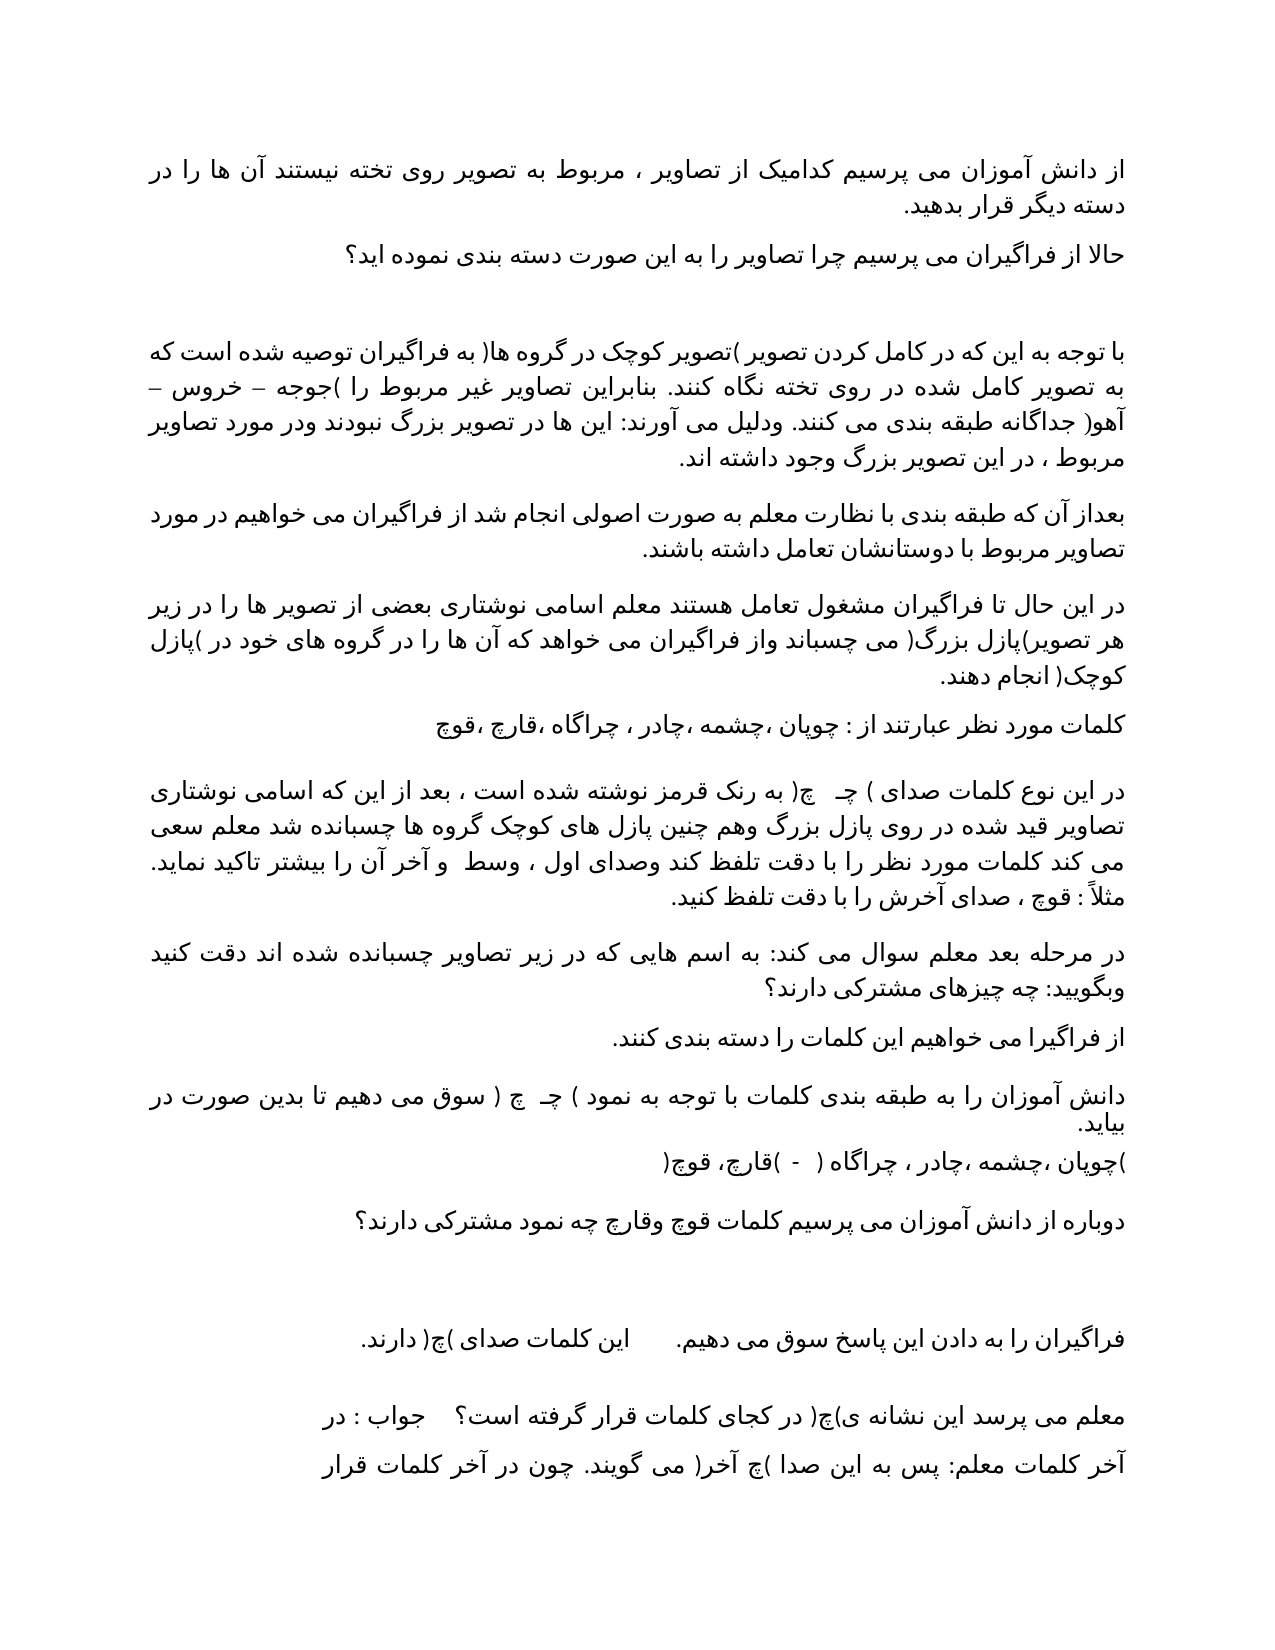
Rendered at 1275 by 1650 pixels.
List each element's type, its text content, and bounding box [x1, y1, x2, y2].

text دوباره از دانش آموزان می پرسیم کلمات قوچ وقارچ چه نمود مشترکی دارند؟ [150, 1208, 1126, 1235]
text در این حال تا فراگیران مشغول تعامل هستند معلم اسامی نوشتاری بعضی از تصویر ها را در زیر هر تصویر)پازل بزرگ( می چسباند واز فراگیران می خواهد که آن ها را در گروه های خود در )پازل کوچک( انجام دهند. [149, 585, 1126, 691]
text حالا از فراگیران می پرسیم چرا تصاویر را به این صورت دسته بندی نموده اید؟ [150, 241, 1126, 269]
text کلمات مورد نظر عبارتند از : چوپان ،چشمه ،چادر ، چراگاه ،قارچ ،قوچ [150, 712, 1126, 739]
text از فراگیرا می خواهیم این کلمات را دسته بندی کنند. [150, 1024, 1126, 1052]
text در مرحله بعد معلم سوال می کند: به اسم هایی که در زیر تصاویر چسبانده شده اند دقت کنید وبگویید: چه چیزهای مشترکی دارند؟ [149, 933, 1126, 1004]
text در این نوع کلمات صدای ) چـ چ( به رنک قرمز نوشته شده است ، بعد از این که اسامی نوشتاری تصاویر قید شده در روی پازل بزرگ وهم چنین پازل های کوچک گروه ها چسبانده شد معلم سعی می کند کلمات مورد نظر را با دقت تلفظ کند وصدای اول ، وسط و آخر آن را بیشتر تاکید نماید. مثلاً : قوچ ، صدای آخرش را با دقت تلفظ کنید. [149, 771, 1126, 912]
text )چوپان ،چشمه ،چادر ، چراگاه ( - )قارچ، قوچ( [150, 1148, 1126, 1176]
text فراگیران را به دادن این پاسخ سوق می دهیم. این کلمات صدای )چ( دارند. [150, 1325, 1126, 1353]
text با توجه به این که در کامل کردن تصویر )تصویر کوچک در گروه ها( به فراگیران توصیه شده است که به تصویر کامل شده در روی تخته نگاه کنند. بنابراین تصاویر غیر مربوط را )جوجه – خروس – آهو( جداگانه طبقه بندی می کنند. ودلیل می آورند: این ها در تصویر بزرگ نبودند ودر مورد تصاویر مربوط ، در این تصویر بزرگ وجود داشته اند. [149, 332, 1126, 473]
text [323, 1384, 1126, 1483]
text دانش آموزان را به طبقه بندی کلمات با توجه به نمود ) چـ چ ( سوق می دهیم تا بدین صورت در بیاید. [149, 1083, 1126, 1137]
text از دانش آموزان می پرسیم کدامیک از تصاویر ، مربوط به تصویر روی تخته نیستند آن ها را در دسته دیگر قرار بدهید. [149, 150, 1126, 221]
text بعداز آن که طبقه بندی با نظارت معلم به صورت اصولی انجام شد از فراگیران می خواهیم در مورد تصاویر مربوط با دوستانشان تعامل داشته باشند. [149, 494, 1126, 564]
